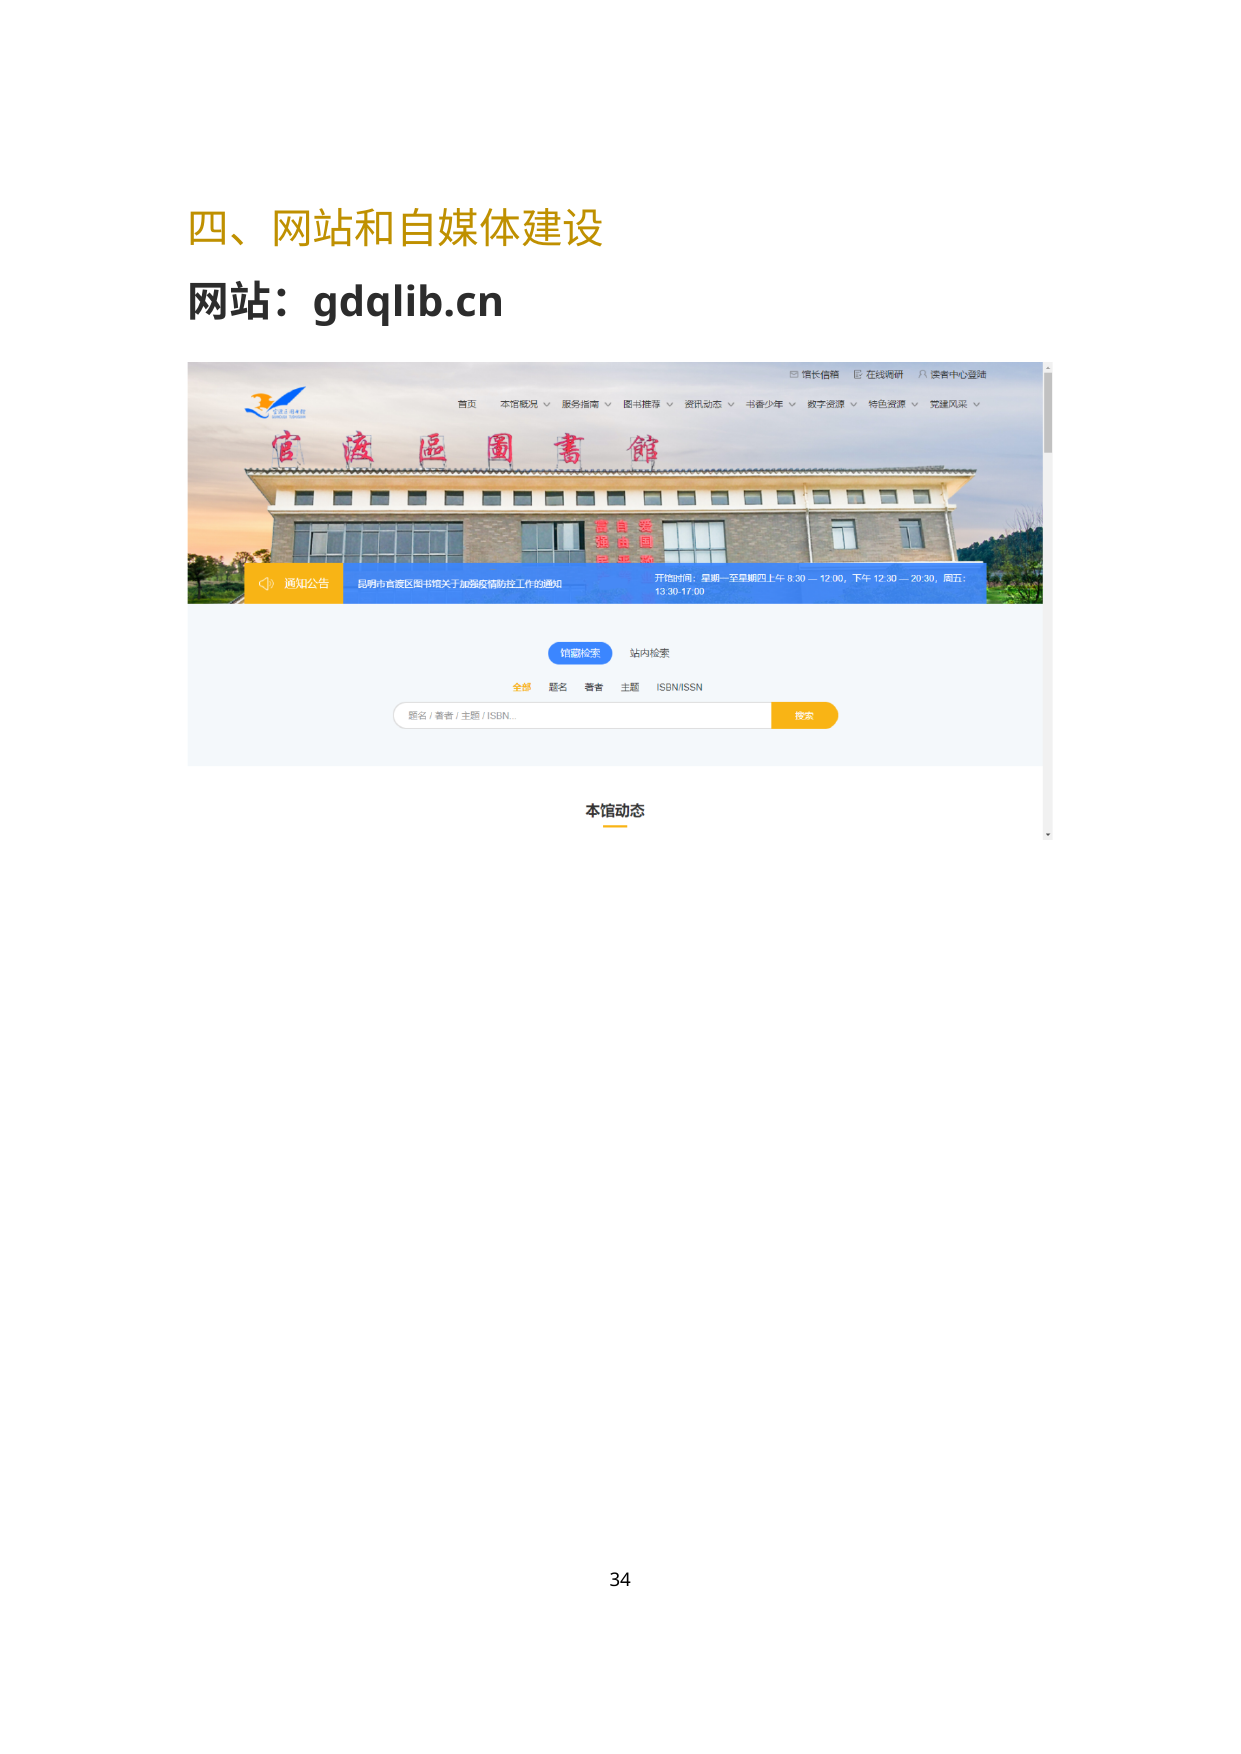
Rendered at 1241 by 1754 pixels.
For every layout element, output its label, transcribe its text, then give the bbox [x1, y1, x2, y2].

subtitle 四、网站和自媒体建设 [187, 193, 1053, 258]
picture [187, 362, 1053, 840]
text 网站：gdqlib.cn [187, 266, 1053, 331]
